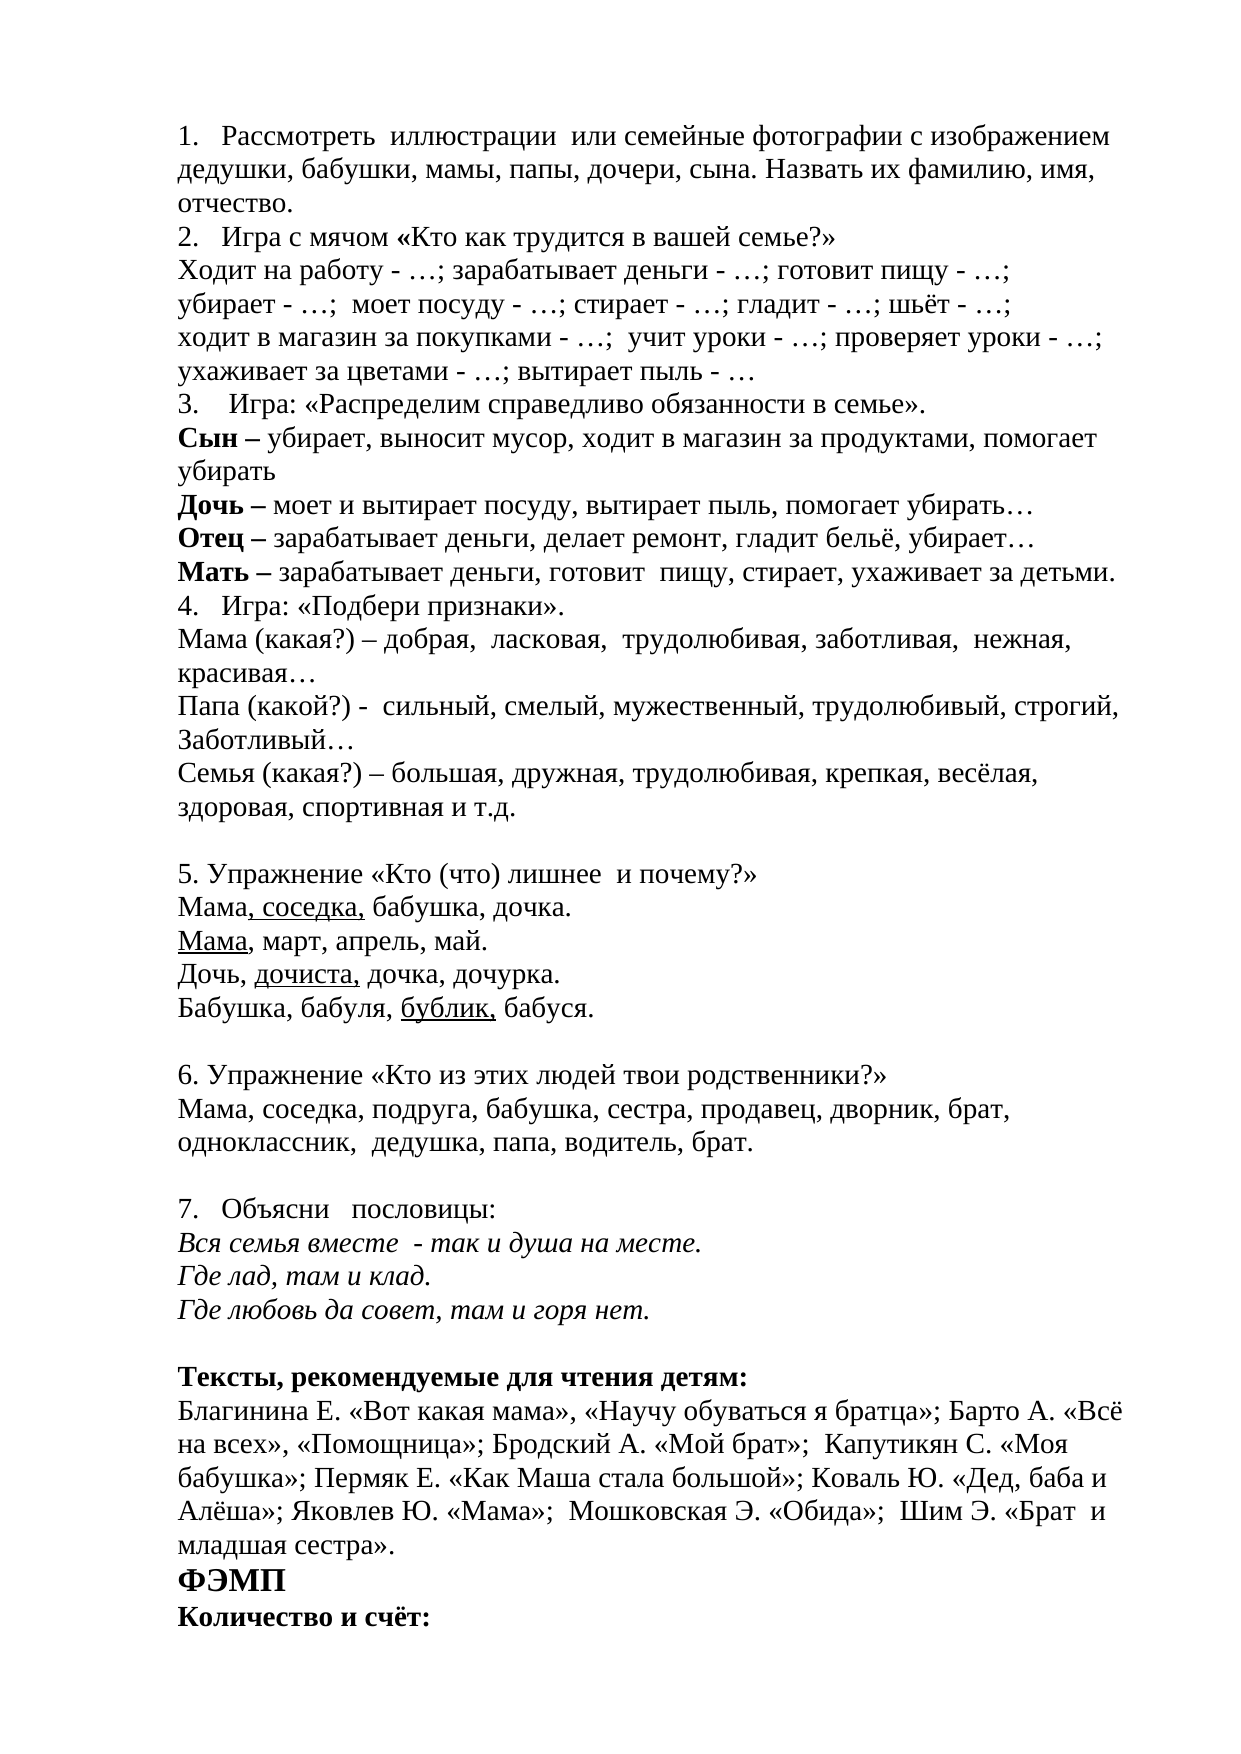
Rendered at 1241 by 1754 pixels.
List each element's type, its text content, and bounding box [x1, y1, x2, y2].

text 6. Упражнение «Кто из этих людей твои родственники?» [177, 1057, 1152, 1091]
text ходит в магазин за покупками - …; учит уроки - …; проверяет уроки - …; ухаживает за цветами - …; вытирает пыль - … [177, 319, 1152, 386]
text Мама, соседка, подруга, бабушка, сестра, продавец, дворник, брат, одноклассник, дедушка, папа, водитель, брат. [177, 1091, 1152, 1158]
text убирает - …; моет посуду - …; стирает - …; гладит - …; шьёт - …; [177, 286, 1152, 319]
text Отец – зарабатывает деньги, делает ремонт, гладит бельё, убирает… [177, 521, 1152, 554]
text Мама, март, апрель, май. [177, 923, 1152, 957]
text Дочь, дочиста, дочка, дочурка. [177, 957, 1152, 990]
text Вся семья вместе - так и душа на месте. [177, 1225, 1152, 1258]
text Благинина Е. «Вот какая мама», «Научу обуваться я братца»; Барто А. «Всё на всех», «Помощница»; Бродский А. «Мой брат»; Капутикян С. «Моя бабушка»; Пермяк Е. «Как Маша стала большой»; Коваль Ю. «Дед, баба и Алёша»; Яковлев Ю. «Мама»; Мошковская Э. «Обида»; Шим Э. «Брат и младшая сестра». [177, 1393, 1152, 1560]
text Мама, соседка, бабушка, дочка. [177, 889, 1152, 923]
text 2. Игра с мячом «Кто как трудится в вашей семье?» [177, 219, 1152, 252]
text Сын – убирает, выносит мусор, ходит в магазин за продуктами, помогает убирать [177, 420, 1152, 487]
text 7. Объясни пословицы: [177, 1191, 1152, 1225]
text 4. Игра: «Подбери признаки». [177, 588, 1152, 621]
text Где любовь да совет, там и горя нет. [177, 1292, 1152, 1326]
text 5. Упражнение «Кто (что) лишнее и почему?» [177, 856, 1152, 889]
text Семья (какая?) – большая, дружная, трудолюбивая, крепкая, весёлая, здоровая, спортивная и т.д. [177, 755, 1152, 822]
text Ходит на работу - …; зарабатывает деньги - …; готовит пищу - …; [177, 252, 1152, 286]
text Мать – зарабатывает деньги, готовит пищу, стирает, ухаживает за детьми. [177, 554, 1152, 588]
text 1. Рассмотреть иллюстрации или семейные фотографии с изображением дедушки, бабушки, мамы, папы, дочери, сына. Назвать их фамилию, имя, отчество. [177, 118, 1152, 219]
text Количество и счёт: [177, 1599, 1152, 1632]
text ФЭМП [177, 1560, 1152, 1599]
text Заботливый… [177, 722, 1152, 755]
text Дочь – моет и вытирает посуду, вытирает пыль, помогает убирать… [177, 487, 1152, 521]
text Бабушка, бабуля, бублик, бабуся. [177, 990, 1152, 1024]
text Где лад, там и клад. [177, 1258, 1152, 1292]
text 3. Игра: «Распределим справедливо обязанности в семье». [177, 386, 1152, 420]
text Тексты, рекомендуемые для чтения детям: [177, 1359, 1152, 1393]
text Мама (какая?) – добрая, ласковая, трудолюбивая, заботливая, нежная, красивая… [177, 621, 1152, 688]
text Папа (какой?) - сильный, смелый, мужественный, трудолюбивый, строгий, [177, 688, 1152, 722]
